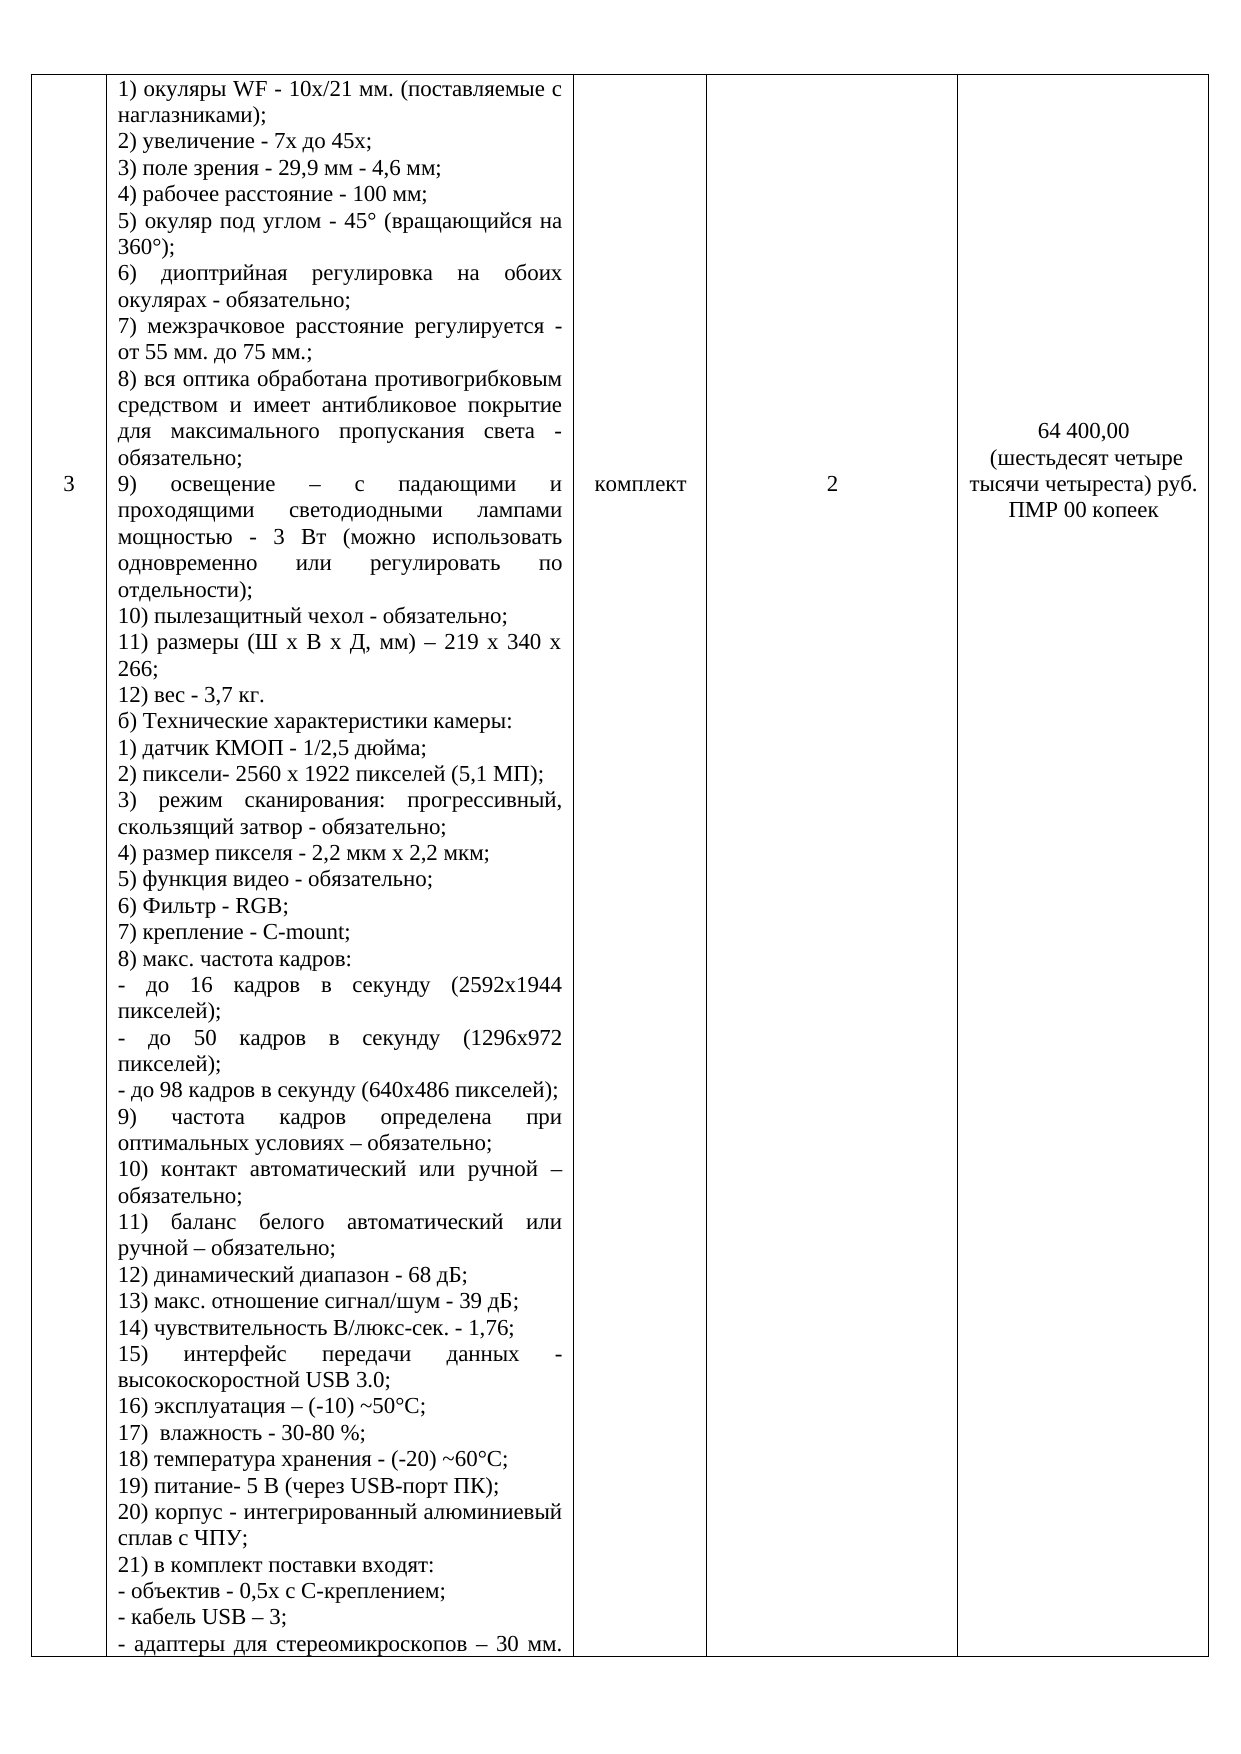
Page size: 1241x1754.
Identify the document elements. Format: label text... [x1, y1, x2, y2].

table_cell комплект [574, 75, 706, 1656]
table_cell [958, 75, 1208, 1656]
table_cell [107, 75, 573, 1656]
table_cell 3 [32, 75, 106, 1656]
table_cell 2 [707, 75, 957, 1656]
